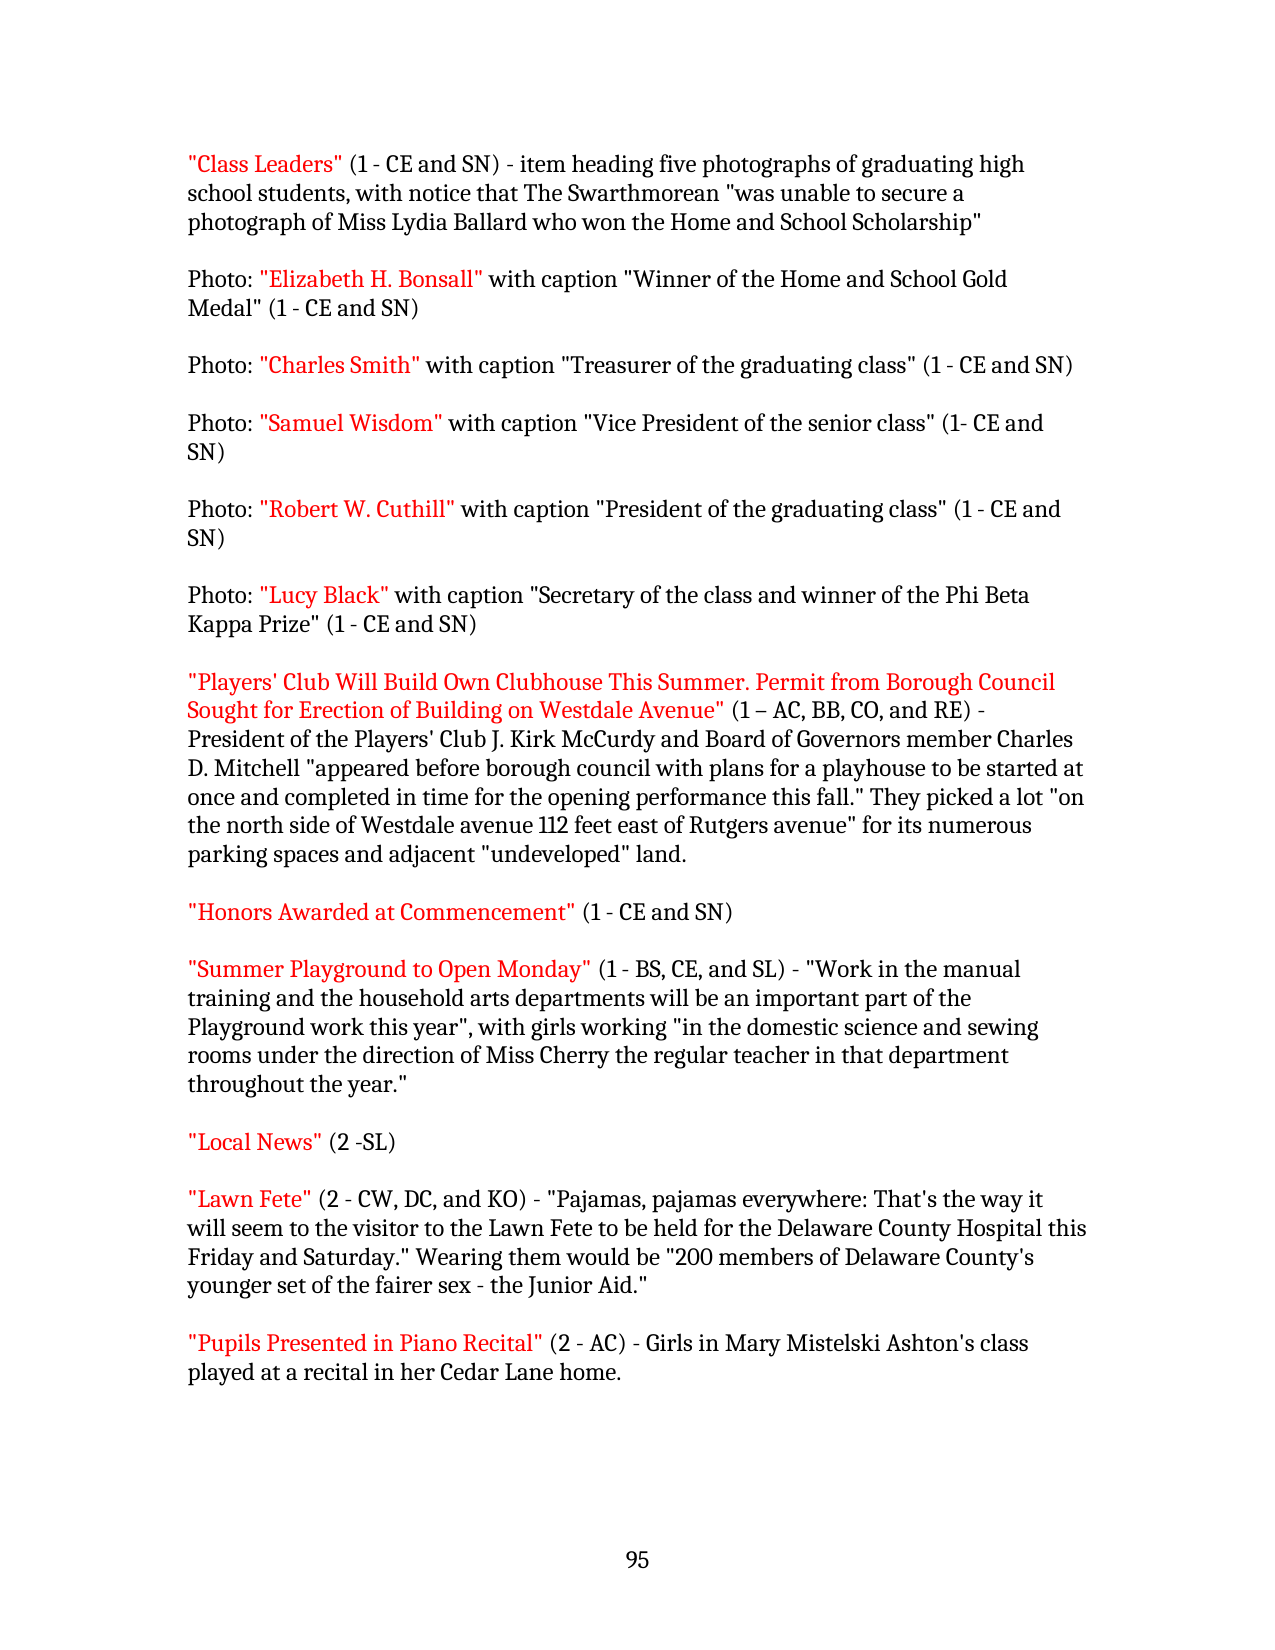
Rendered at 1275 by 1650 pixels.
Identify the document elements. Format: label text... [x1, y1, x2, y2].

text "Summer Playground to Open Monday" (1 - BS, CE, and SL) - "Work in the manual training and the household arts departments will be an important part of the Playground work this year", with girls working "in the domestic science and sewing rooms under the direction of Miss Cherry the regular teacher in that department throughout the year." [187, 955, 1087, 1099]
text "Class Leaders" (1 - CE and SN) - item heading five photographs of graduating high school students, with notice that The Swarthmorean "was unable to secure a photograph of Miss Lydia Ballard who won the Home and School Scholarship" [187, 150, 1087, 236]
text "Honors Awarded at Commencement" (1 - CE and SN) [187, 897, 1087, 926]
text Photo: "Robert W. Cuthill" with caption "President of the graduating class" (1 - CE and SN) [187, 495, 1087, 552]
text "Local News" (2 -SL) [187, 1127, 1087, 1156]
text "Lawn Fete" (2 - CW, DC, and KO) - "Pajamas, pajamas everywhere: That's the way it will seem to the visitor to the Lawn Fete to be held for the Delaware County Hospital this Friday and Saturday." Wearing them would be "200 members of Delaware County's younger set of the fairer sex - the Junior Aid." [187, 1185, 1087, 1300]
text "Players' Club Will Build Own Clubhouse This Summer. Permit from Borough Council Sought for Erection of Building on Westdale Avenue" (1 – AC, BB, CO, and RE) - President of the Players' Club J. Kirk McCurdy and Board of Governors member Charles D. Mitchell "appeared before borough council with plans for a playhouse to be started at once and completed in time for the opening performance this fall." They picked a lot "on the north side of Westdale avenue 112 feet east of Rutgers avenue" for its numerous parking spaces and adjacent "undeveloped" land. [187, 667, 1087, 869]
text "Pupils Presented in Piano Recital" (2 - AC) - Girls in Mary Mistelski Ashton's class played at a recital in her Cedar Lane home. [187, 1329, 1087, 1386]
text Photo: "Samuel Wisdom" with caption "Vice President of the senior class" (1- CE and SN) [187, 409, 1087, 466]
text Photo: "Elizabeth H. Bonsall" with caption "Winner of the Home and School Gold Medal" (1 - CE and SN) [187, 265, 1087, 322]
text Photo: "Lucy Black" with caption "Secretary of the class and winner of the Phi Beta Kappa Prize" (1 - CE and SN) [187, 581, 1087, 639]
text Photo: "Charles Smith" with caption "Treasurer of the graduating class" (1 - CE and SN) [187, 351, 1087, 380]
